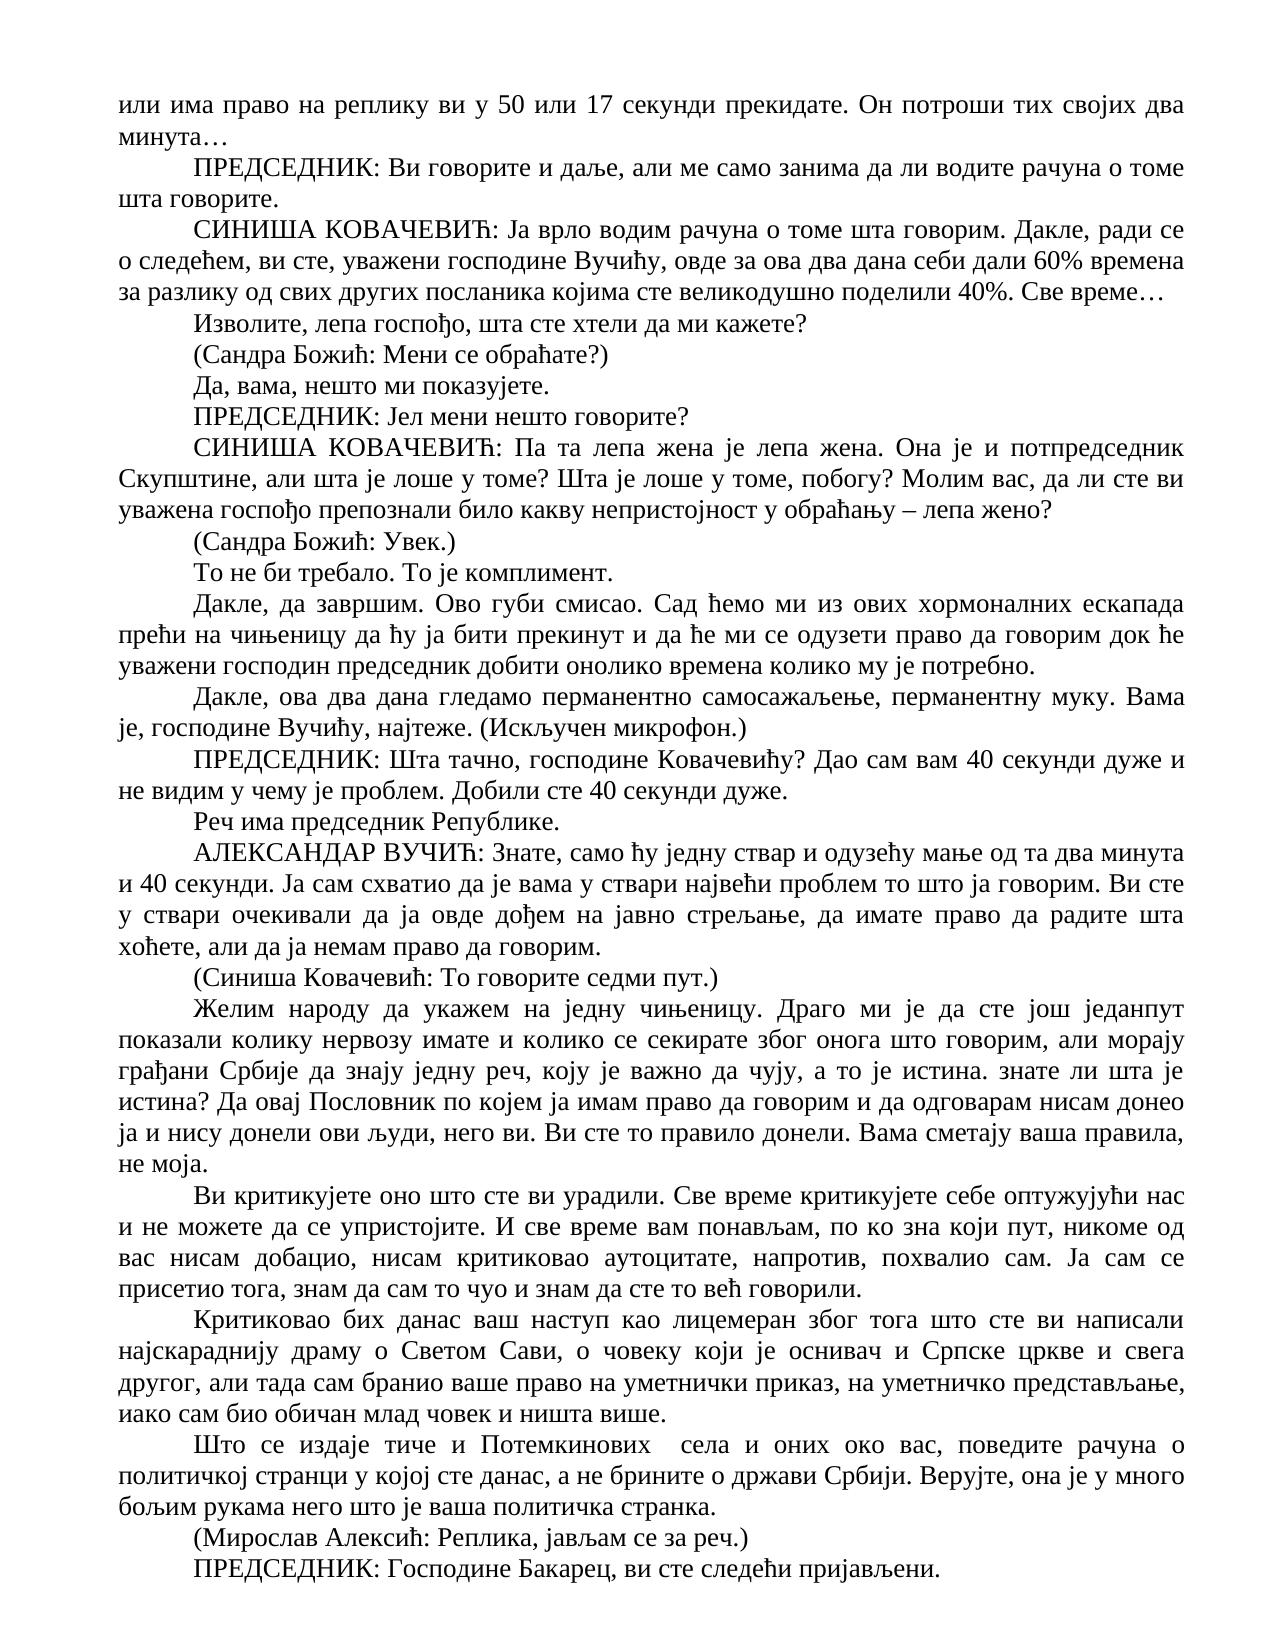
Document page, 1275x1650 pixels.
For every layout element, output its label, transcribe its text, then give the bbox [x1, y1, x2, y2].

text Ви критикујете оно што сте ви урадили. Све време критикујете себе оптужујући нас и не можете да се упристојите. И све време вам понављам, по ко зна који пут, никоме од вас нисам добацио, нисам критиковао аутоцитате, напротив, похвалио сам. Ја сам се присетио тога, знам да сам то чуо и знам да сте то већ говорили. [118, 1179, 1186, 1303]
text СИНИША КОВАЧЕВИЋ: Па та лепа жена је лепа жена. Она је и потпредседник Скупштине, али шта је лоше у томе? Шта је лоше у томе, побогу? Молим вас, да ли сте ви уважена госпођо препознали било какву непристојност у обраћању – лепа жено? [118, 431, 1186, 525]
text Желим народу да укажем на једну чињеницу. Драго ми је да сте још једанпут показали колику нервозу имате и колико се секирате због онога што говорим, али морају грађани Србије да знају једну реч, коју је важно да чују, а то је истина. знате ли шта је истина? Да овај Пословник по којем ја имам право да говорим и да одговарам нисам донео ја и нису донели ови људи, него ви. Ви сте то правило донели. Вама сметају ваша правила, не моја. [118, 992, 1186, 1179]
text То не би требало. То је комплимент. [118, 556, 1186, 587]
text (Мирослав Алексић: Реплика, јављам се за реч.) [118, 1521, 1186, 1552]
text Дакле, ова два дана гледамо перманентно самосажаљење, перманентну муку. Вама је, господине Вучићу, најтеже. (Искључен микрофон.) [118, 680, 1186, 743]
text СИНИША КОВАЧЕВИЋ: Ја врло водим рачуна о томе шта говорим. Дакле, ради се о следећем, ви сте, уважени господине Вучићу, овде за ова два дана себи дали 60% времена за разлику од свих других посланика којима сте великодушно поделили 40%. Све време… [118, 213, 1186, 307]
text АЛЕКСАНДАР ВУЧИЋ: Знате, само ћу једну ствар и одузећу мање од та два минута и 40 секунди. Ја сам схватио да је вама у ствари највећи проблем то што ја говорим. Ви сте у ствари очекивали да ја овде дођем на јавно стрељање, да имате право да радите шта хоћете, али да ја немам право да говорим. [118, 836, 1186, 961]
text ПРЕДСЕДНИК: Господине Бакарец, ви сте следећи пријављени. [118, 1552, 1186, 1584]
text Реч има председник Републике. [118, 805, 1186, 836]
text ПРЕДСЕДНИК: Шта тачно, господине Ковачевићу? Дао сам вам 40 секунди дуже и не видим у чему је проблем. Добили сте 40 секунди дуже. [118, 743, 1186, 805]
text Изволите, лепа госпођо, шта сте хтели да ми кажете? [118, 307, 1186, 338]
text Критиковао бих данас ваш наступ као лицемеран због тога што сте ви написали најскараднију драму о Светом Сави, о човеку који је оснивач и Српске цркве и свега другог, али тада сам бранио ваше право на уметнички приказ, на уметничко представљање, иако сам био обичан млад човек и ништа више. [118, 1303, 1186, 1428]
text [118, 89, 1186, 151]
text (Сандра Божић: Увек.) [118, 525, 1186, 556]
text Што се издаје тиче и Потемкинових села и оних око вас, поведите рачуна о политичкој странци у којој сте данас, а не брините о држави Србији. Верујте, она је у много бољим рукама него што је ваша политичка странка. [118, 1428, 1186, 1521]
text ПРЕДСЕДНИК: Ви говорите и даље, али ме само занима да ли водите рачуна о томе шта говорите. [118, 151, 1186, 213]
text (Сандра Божић: Мени се обраћате?) [118, 338, 1186, 369]
text Да, вама, нешто ми показујете. [118, 369, 1186, 400]
text Дакле, да завршим. Ово губи смисао. Сад ћемо ми из ових хормоналних ескапада прећи на чињеницу да ћу ја бити прекинут и да ће ми се одузети право да говорим док ће уважени господин председник добити онолико времена колико му је потребно. [118, 587, 1186, 680]
text (Синиша Ковачевић: То говорите седми пут.) [118, 961, 1186, 992]
text ПРЕДСЕДНИК: Јел мени нешто говорите? [118, 400, 1186, 431]
